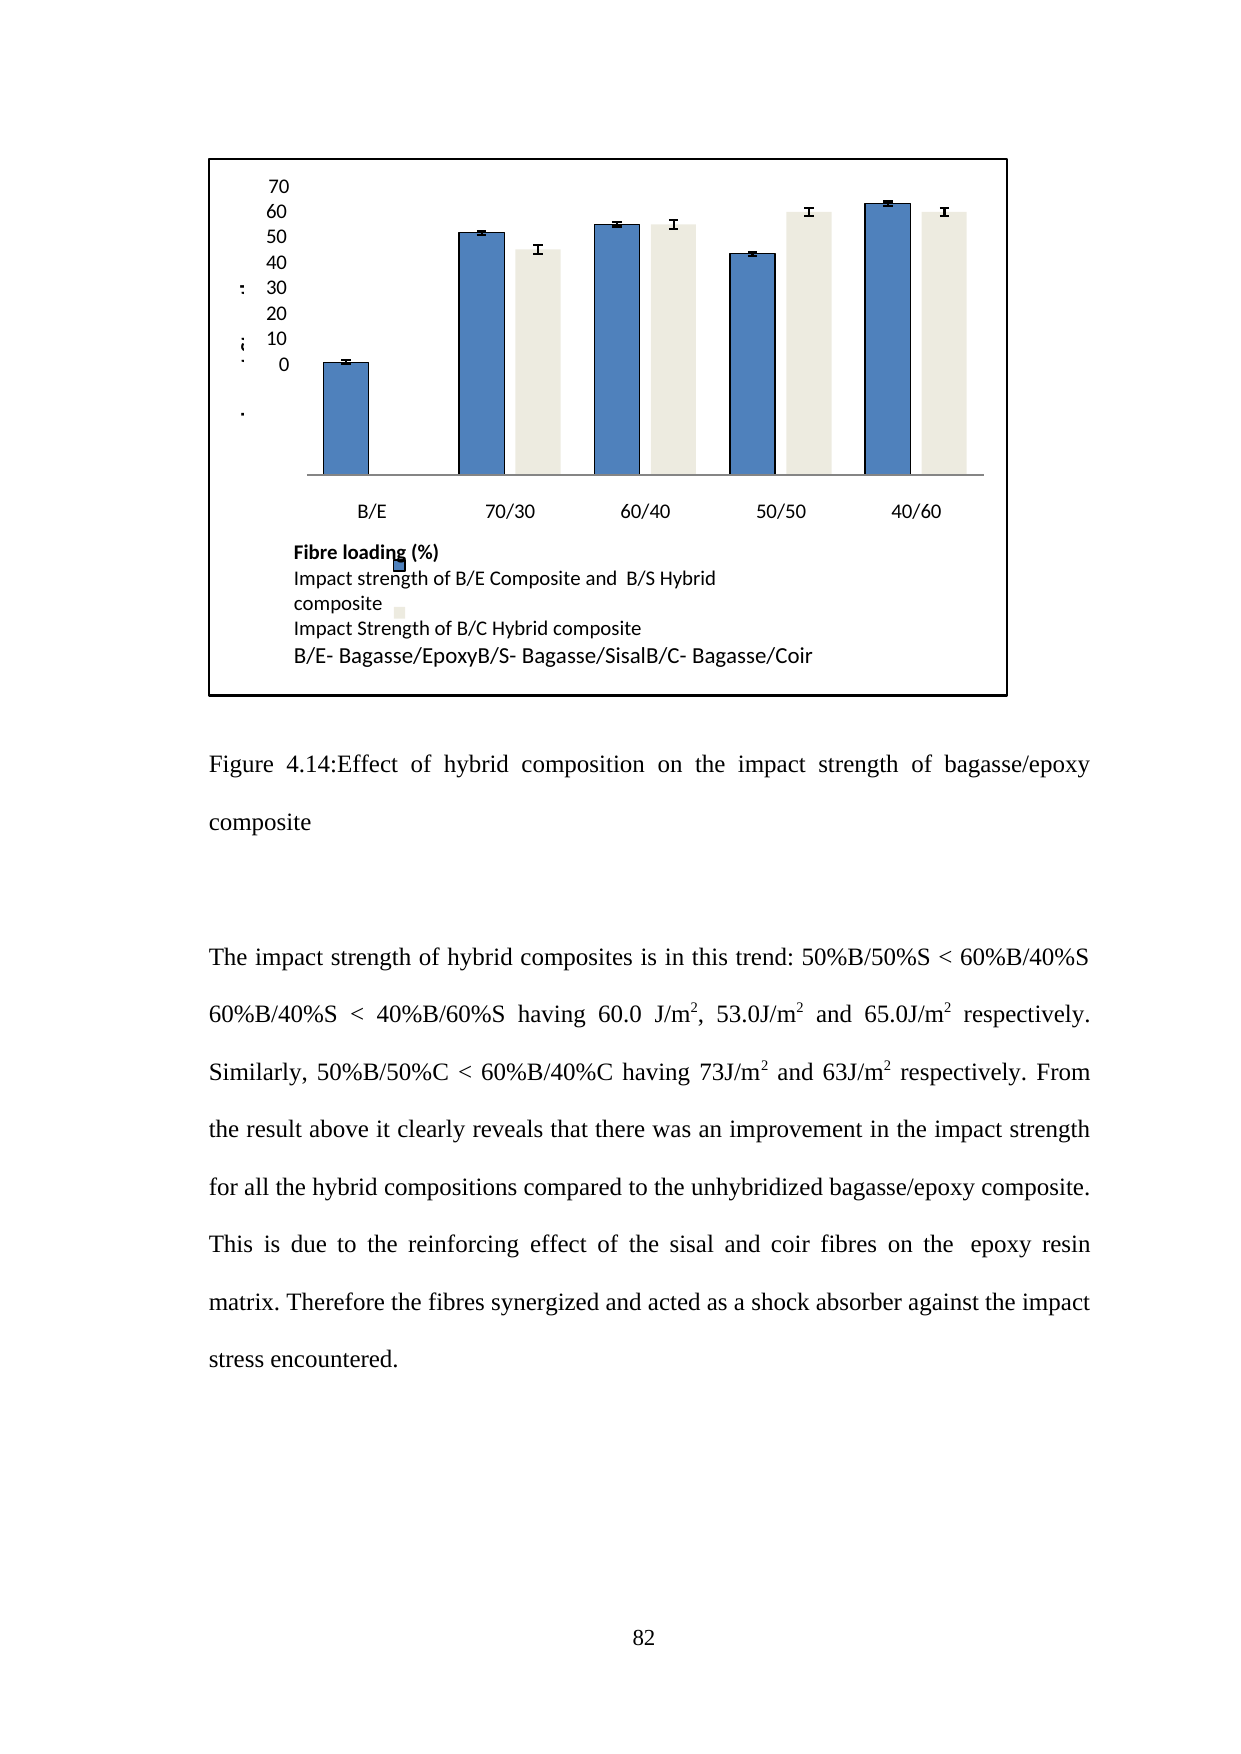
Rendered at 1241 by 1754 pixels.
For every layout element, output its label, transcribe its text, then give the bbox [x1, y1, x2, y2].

text The impact strength of hybrid composites is in this trend: 50%B/50%S < 60%B/40%S 60%B/40%S < 40%B/60%S having 60.0 J/m2, 53.0J/m2 and 65.0J/m2 respectively. Similarly, 50%B/50%C < 60%B/40%C having 73J/m2 and 63J/m2 respectively. From the result above it clearly reveals that there was an improvement in the impact strength for all the hybrid compositions compared to the unhybridized bagasse/epoxy composite. This is due to the reinforcing effect of the sisal and coir fibres on the epoxy resin matrix. Therefore the fibres synergized and acted as a shock absorber against the impact stress encountered. [208, 942, 1091, 1373]
text Figure 4.14:Effect of hybrid composition on the impact strength of bagasse/epoxy composite [208, 749, 1091, 835]
